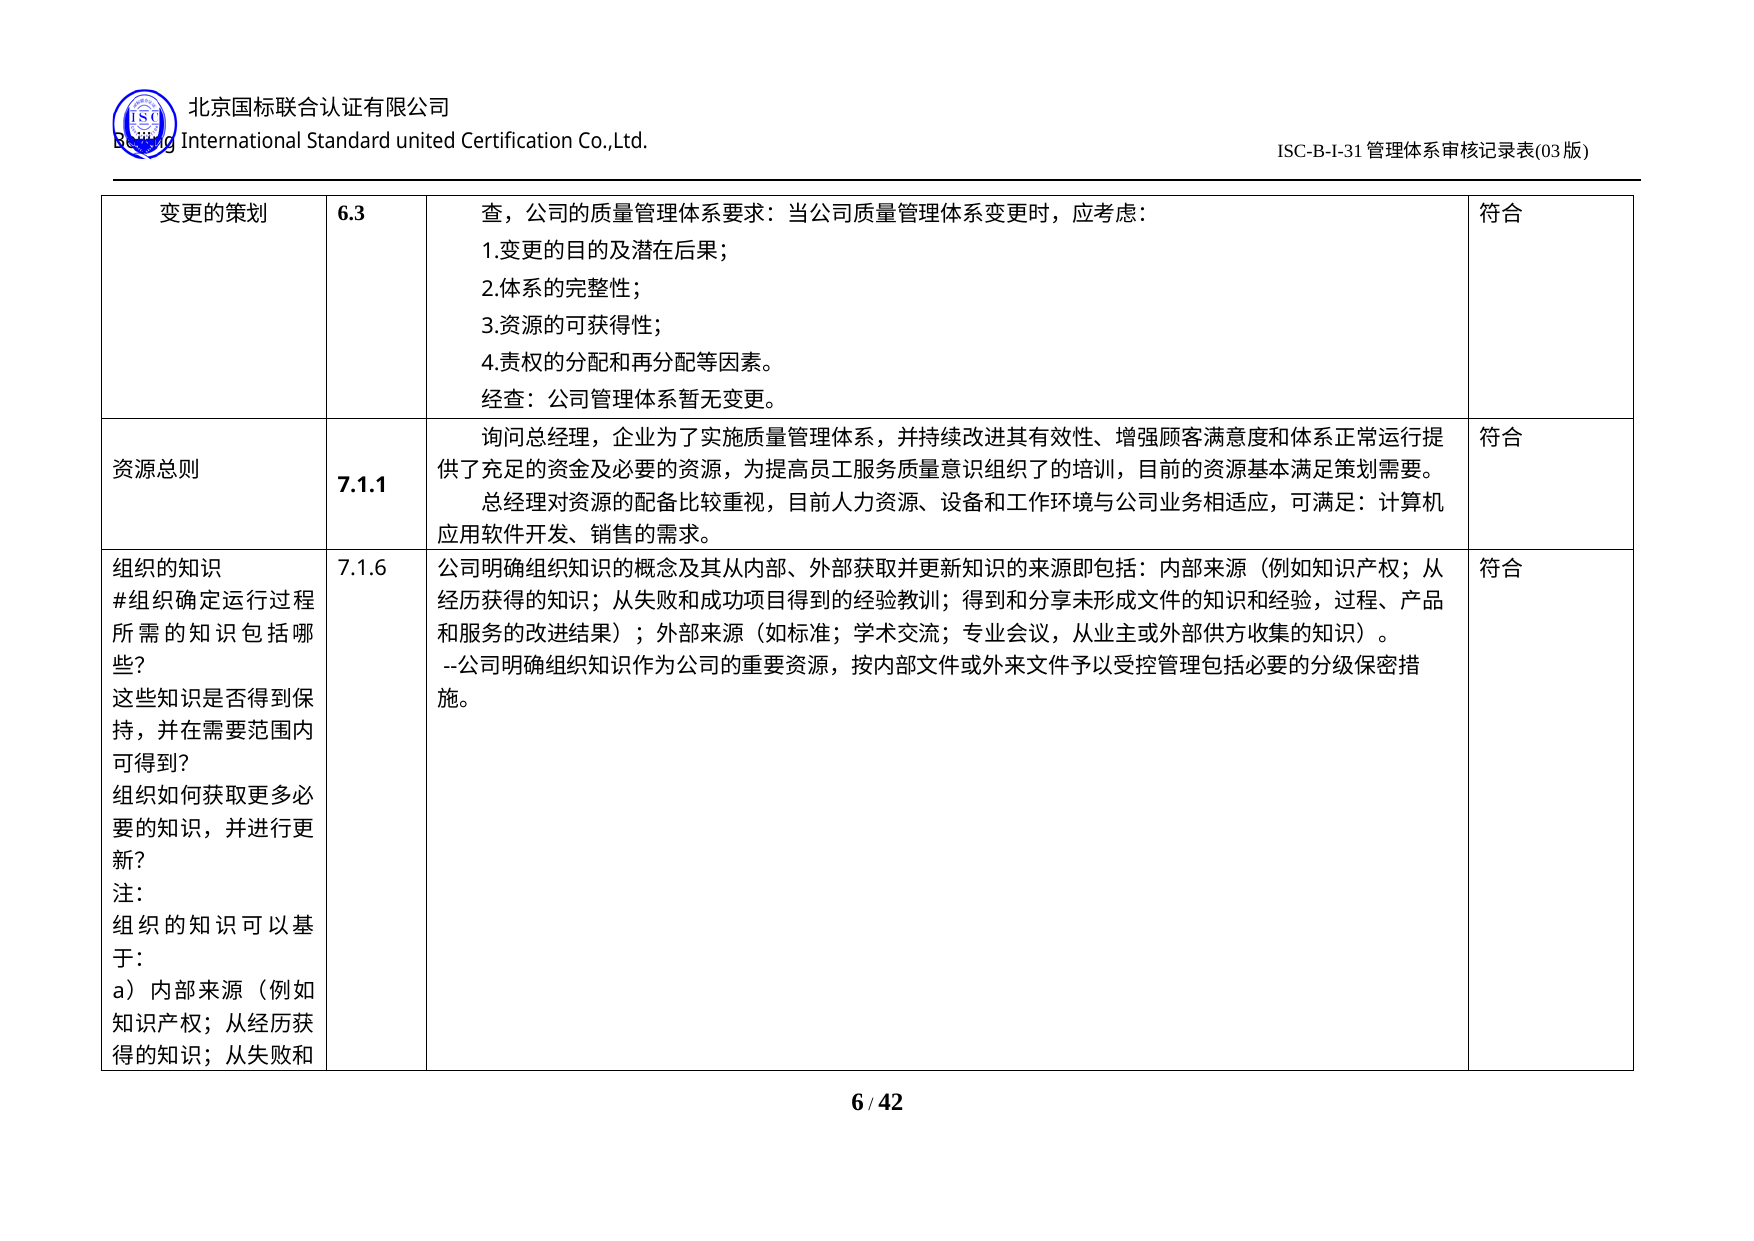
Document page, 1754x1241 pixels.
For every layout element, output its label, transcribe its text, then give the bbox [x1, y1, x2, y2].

table_cell 符合 [1469, 419, 1633, 549]
table_cell 变更的策划 [102, 196, 326, 418]
table_cell 7.1.1 [327, 419, 426, 549]
table_cell 查，公司的质量管理体系要求：当公司质量管理体系变更时，应考虑： 1.变更的目的及潜在后果； 2.体系的完整性； 3.资源的可获得性； 4.责权的分配和再分配等因素。 经查：公司管理体系暂无变更。 [427, 196, 1468, 418]
table_cell 7.1.6 [327, 550, 426, 1070]
picture [112, 89, 180, 158]
table_cell 符合 [1469, 550, 1633, 1070]
table_cell 6.3 [327, 196, 426, 418]
table_cell 询问总经理，企业为了实施质量管理体系，并持续改进其有效性、增强顾客满意度和体系正常运行提供了充足的资金及必要的资源，为提高员工服务质量意识组织了的培训，目前的资源基本满足策划需要。 总经理对资源的配备比较重视，目前人力资源、设备和工作环境与公司业务相适应，可满足：计算机应用软件开发、销售的需求。 [427, 419, 1468, 549]
table_cell 资源总则 [102, 419, 326, 549]
table_cell 符合 [1469, 196, 1633, 418]
